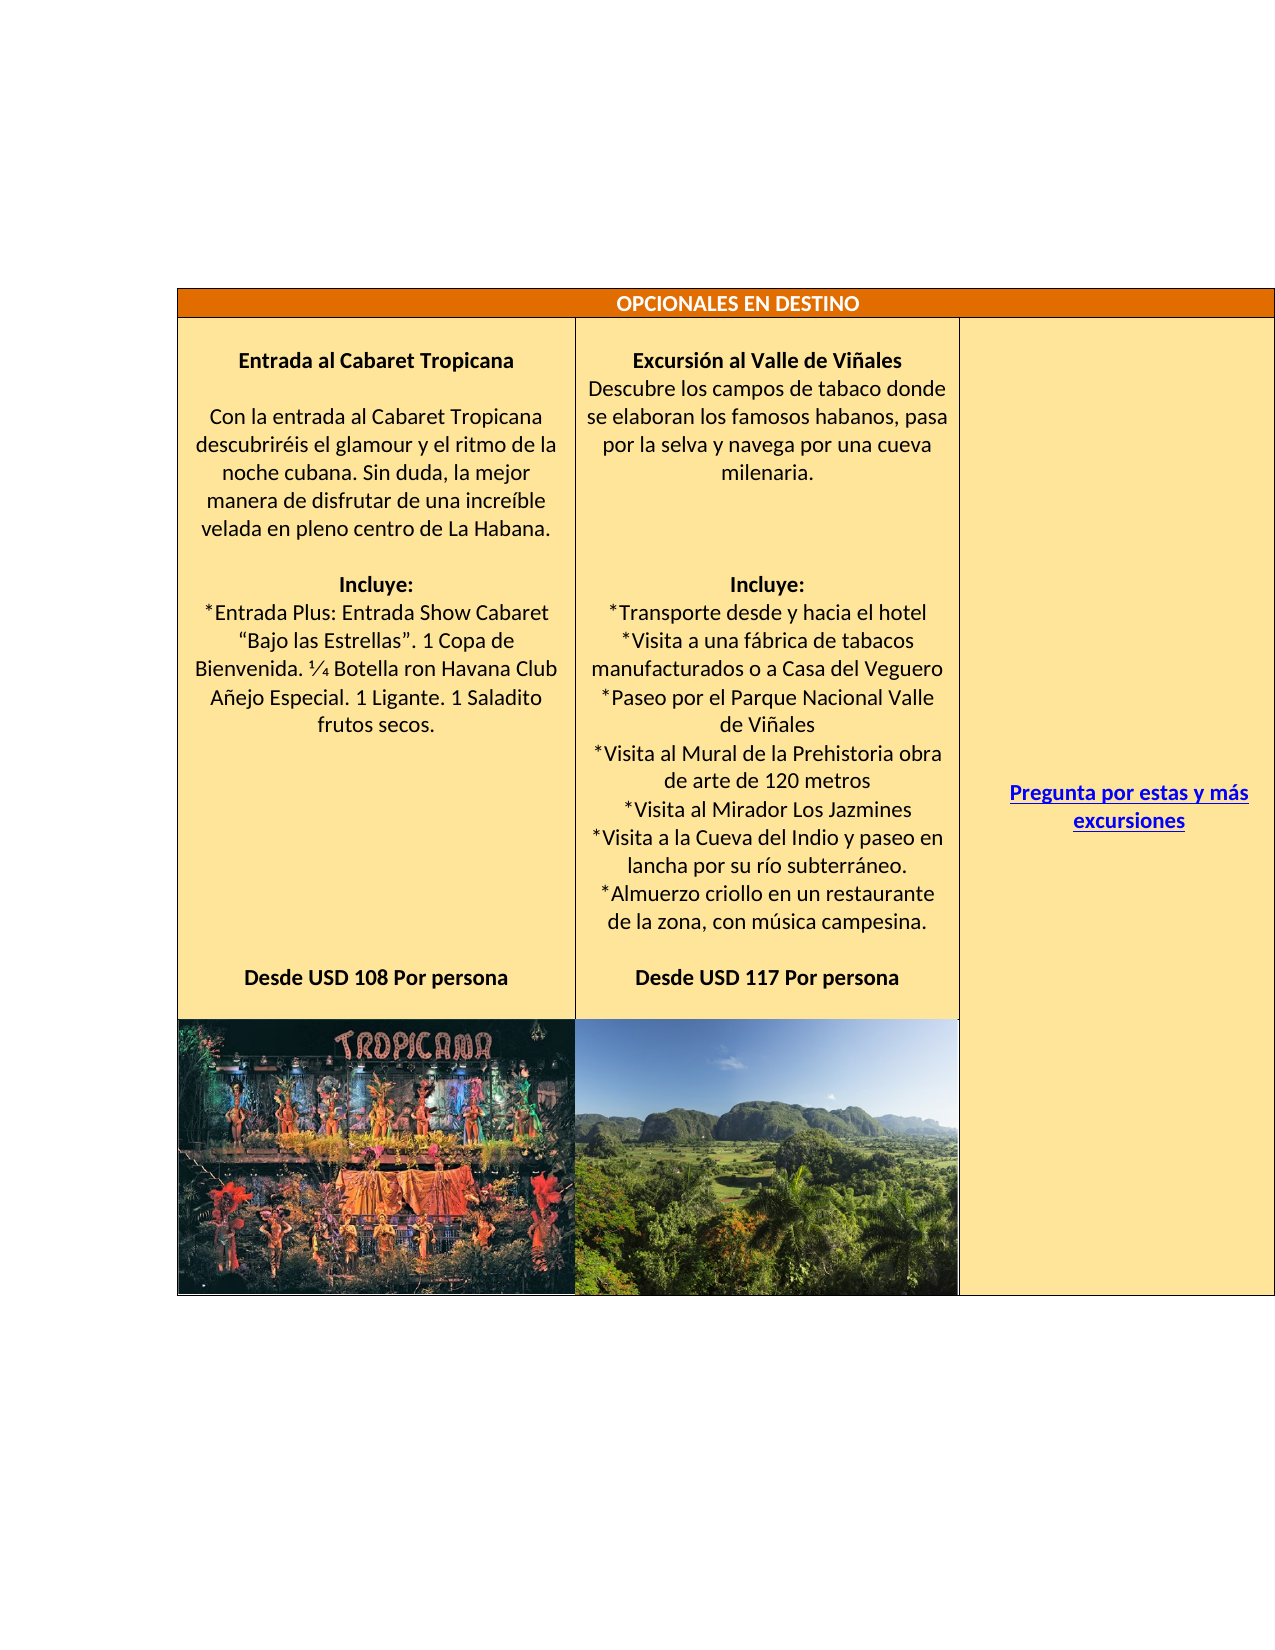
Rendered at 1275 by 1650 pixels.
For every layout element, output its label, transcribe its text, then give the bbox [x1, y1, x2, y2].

table_header OPCIONALES EN DESTINO [178, 289, 1274, 317]
table_cell Excursión al Valle de Viñales Descubre los campos de tabaco donde se elaboran los famosos habanos, pasa por la selva y navega por una cueva milenaria. Incluye: *Transporte desde y hacia el hotel *Visita a una fábrica de tabacos manufacturados o a Casa del Veguero *Paseo por el Parque Nacional Valle de Viñales *Visita al Mural de la Prehistoria obra de arte de 120 metros *Visita al Mirador Los Jazmines *Visita a la Cueva del Indio y paseo en lancha por su río subterráneo. *Almuerzo criollo en un restaurante de la zona, con música campesina. Desde USD 117 Por persona [576, 318, 959, 1019]
table_cell Entrada al Cabaret Tropicana Con la entrada al Cabaret Tropicana descubriréis el glamour y el ritmo de la noche cubana. Sin duda, la mejor manera de disfrutar de una increíble velada en pleno centro de La Habana. Incluye: *Entrada Plus: Entrada Show Cabaret “Bajo las Estrellas”. 1 Copa de Bienvenida. 1⁄4 Botella ron Havana Club Añejo Especial. 1 Ligante. 1 Saladito frutos secos. Desde USD 108 Por persona [178, 318, 575, 1019]
table_cell Pregunta por estas y más excursiones [960, 318, 1274, 1295]
picture [178, 1019, 958, 1295]
